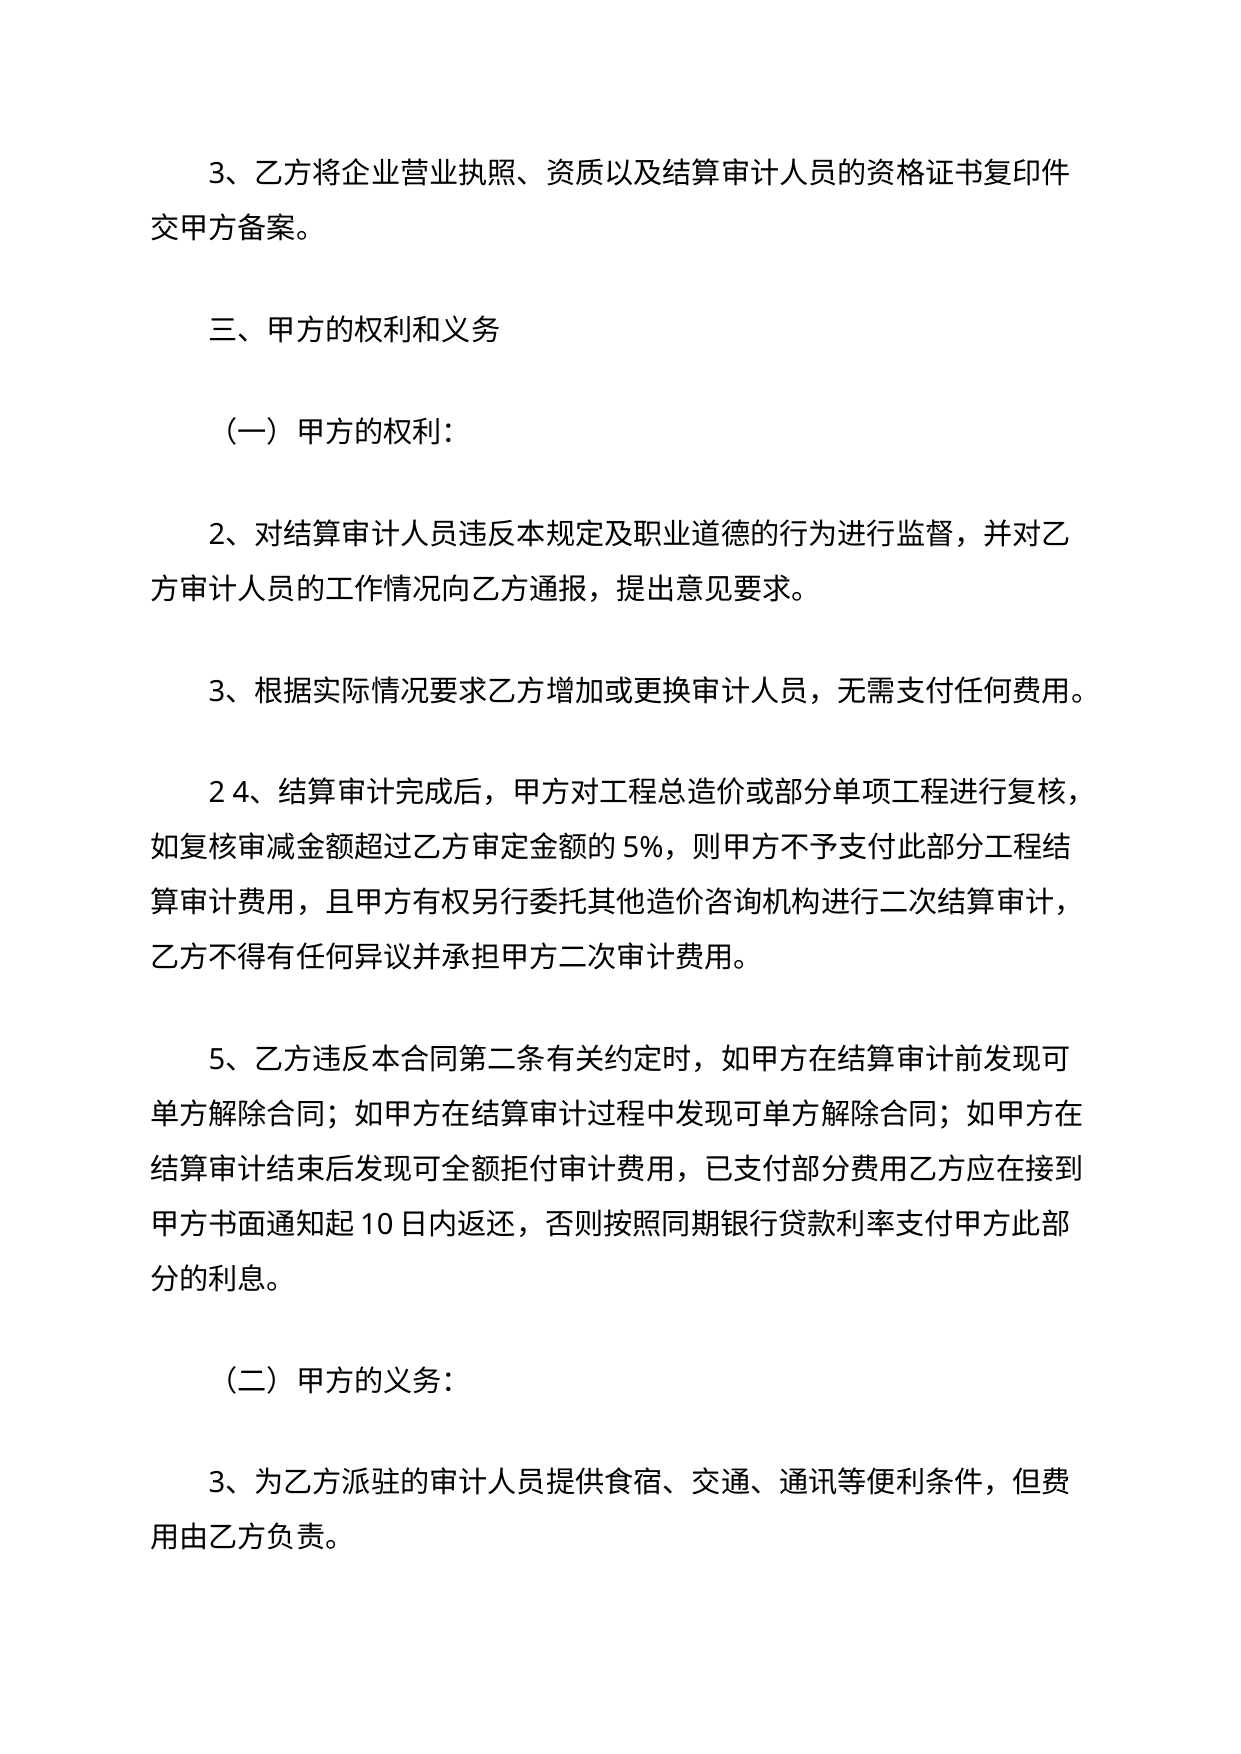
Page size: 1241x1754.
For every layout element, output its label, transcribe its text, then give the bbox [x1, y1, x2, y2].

text （一）甲方的权利： [150, 408, 1090, 451]
text 5、乙方违反本合同第二条有关约定时，如甲方在结算审计前发现可单方解除合同；如甲方在结算审计过程中发现可单方解除合同；如甲方在结算审计结束后发现可全额拒付审计费用，已支付部分费用乙方应在接到甲方书面通知起10日内返还，否则按照同期银行贷款利率支付甲方此部分的利息。 [150, 1036, 1090, 1298]
text 2 4、结算审计完成后，甲方对工程总造价或部分单项工程进行复核，如复核审减金额超过乙方审定金额的5%，则甲方不予支付此部分工程结算审计费用，且甲方有权另行委托其他造价咨询机构进行二次结算审计，乙方不得有任何异议并承担甲方二次审计费用。 [150, 769, 1090, 976]
text 3、乙方将企业营业执照、资质以及结算审计人员的资格证书复印件交甲方备案。 [150, 150, 1090, 247]
text 3、为乙方派驻的审计人员提供食宿、交通、通讯等便利条件，但费用由乙方负责。 [150, 1459, 1090, 1556]
text （二）甲方的义务： [150, 1357, 1090, 1399]
text 3、根据实际情况要求乙方增加或更换审计人员，无需支付任何费用。 [150, 667, 1090, 709]
text 三、甲方的权利和义务 [150, 307, 1090, 349]
text 2、对结算审计人员违反本规定及职业道德的行为进行监督，并对乙方审计人员的工作情况向乙方通报，提出意见要求。 [150, 510, 1090, 608]
